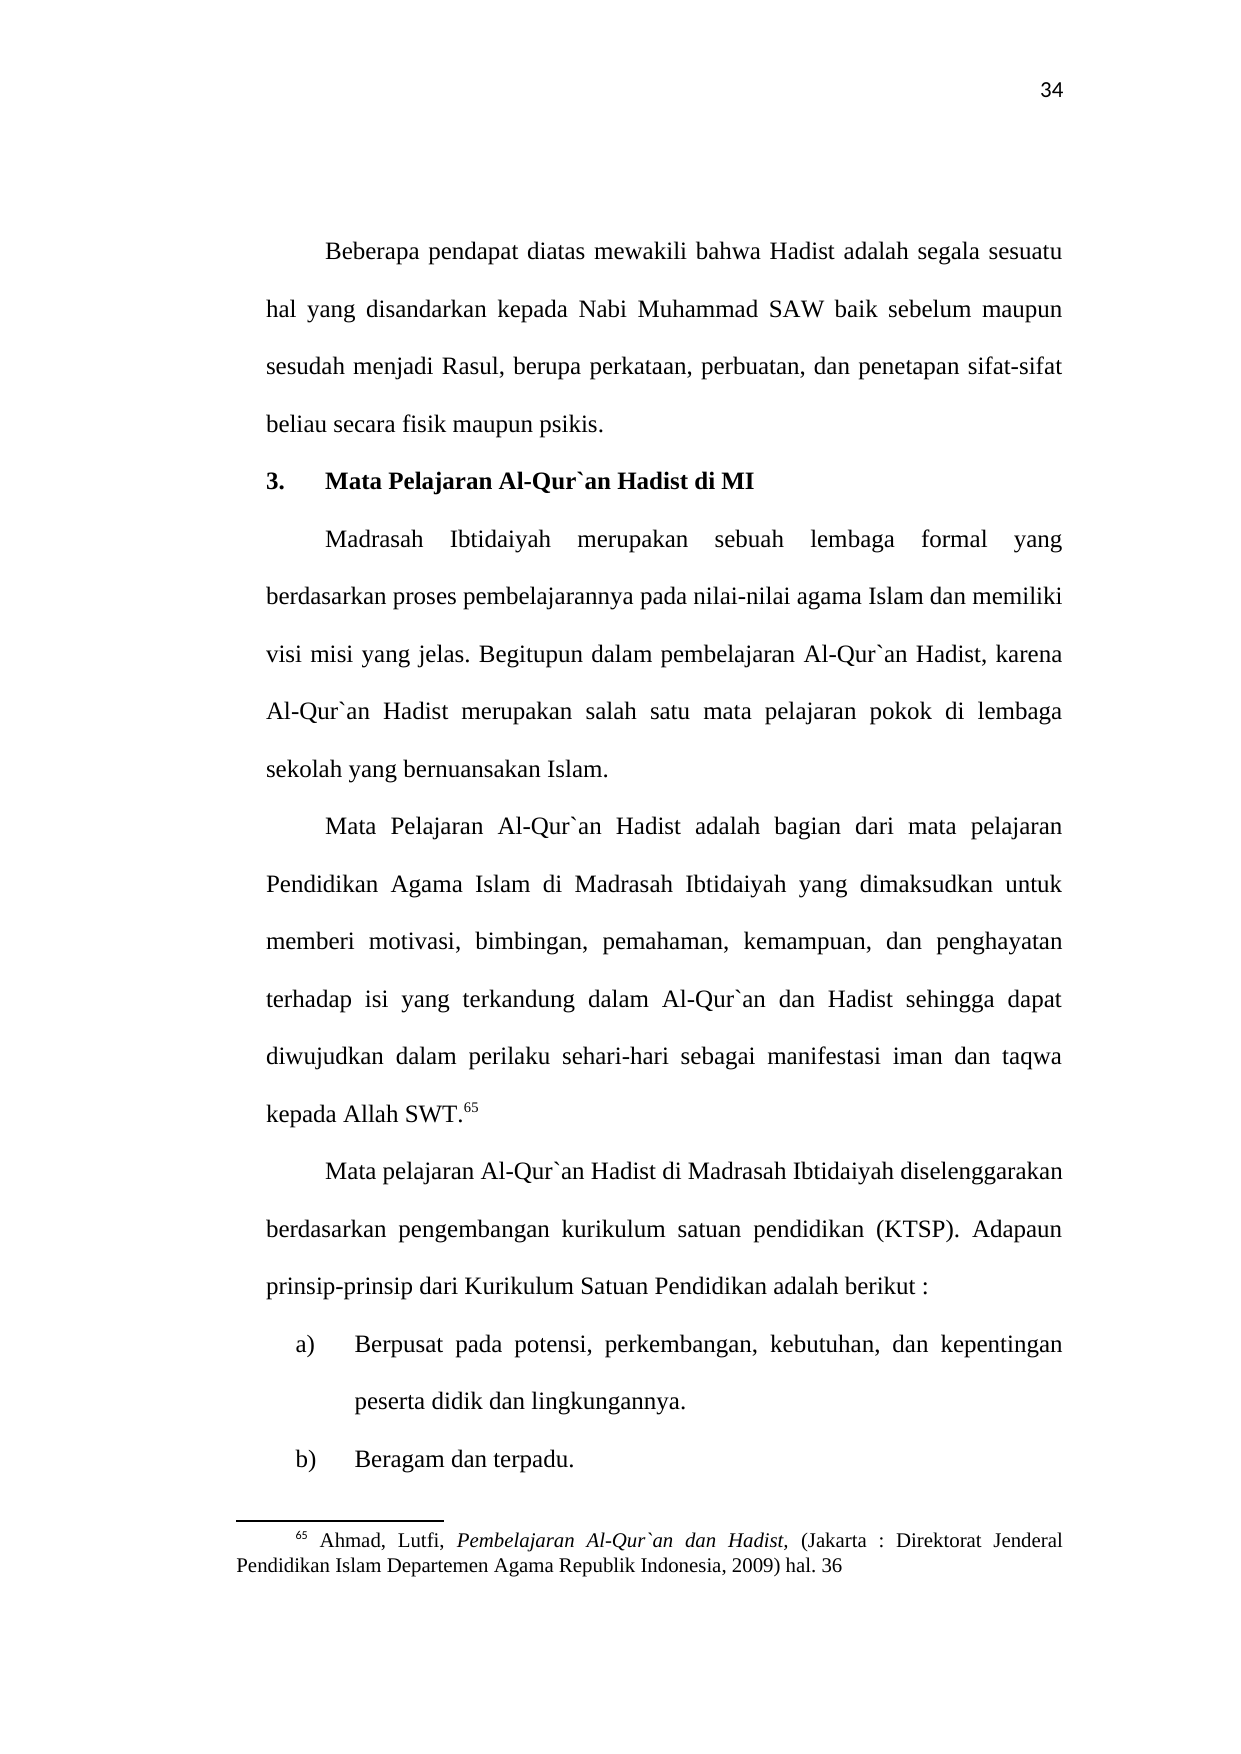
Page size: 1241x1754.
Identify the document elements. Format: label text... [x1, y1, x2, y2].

list Madrasah Ibtidaiyah merupakan sebuah lembaga formal yang berdasarkan proses pembelajarannya pada nilai-nilai agama Islam dan memiliki visi misi yang jelas. Begitupun dalam pembelajaran Al-Qur`an Hadist, karena Al-Qur`an Hadist merupakan salah satu mata pelajaran pokok di lembaga sekolah yang bernuansakan Islam. [266, 524, 1063, 782]
list Mata Pelajaran Al-Qur`an Hadist di MI [266, 466, 1063, 495]
list Berpusat pada potensi, perkembangan, kebutuhan, dan kepentingan peserta didik dan lingkungannya. [295, 1329, 1063, 1415]
list Beragam dan terpadu. [295, 1444, 1063, 1472]
list Beberapa pendapat diatas mewakili bahwa Hadist adalah segala sesuatu hal yang disandarkan kepada Nabi Muhammad SAW baik sebelum maupun sesudah menjadi Rasul, berupa perkataan, perbuatan, dan penetapan sifat-sifat beliau secara fisik maupun psikis. [266, 236, 1063, 437]
list Mata pelajaran Al-Qur`an Hadist di Madrasah Ibtidaiyah diselenggarakan berdasarkan pengembangan kurikulum satuan pendidikan (KTSP). Adapaun prinsip-prinsip dari Kurikulum Satuan Pendidikan adalah berikut : [266, 1156, 1063, 1300]
list Mata Pelajaran Al-Qur`an Hadist adalah bagian dari mata pelajaran Pendidikan Agama Islam di Madrasah Ibtidaiyah yang dimaksudkan untuk memberi motivasi, bimbingan, pemahaman, kemampuan, dan penghayatan terhadap isi yang terkandung dalam Al-Qur`an dan Hadist sehingga dapat diwujudkan dalam perilaku sehari-hari sebagai manifestasi iman dan taqwa kepada Allah SWT. [266, 811, 1063, 1127]
